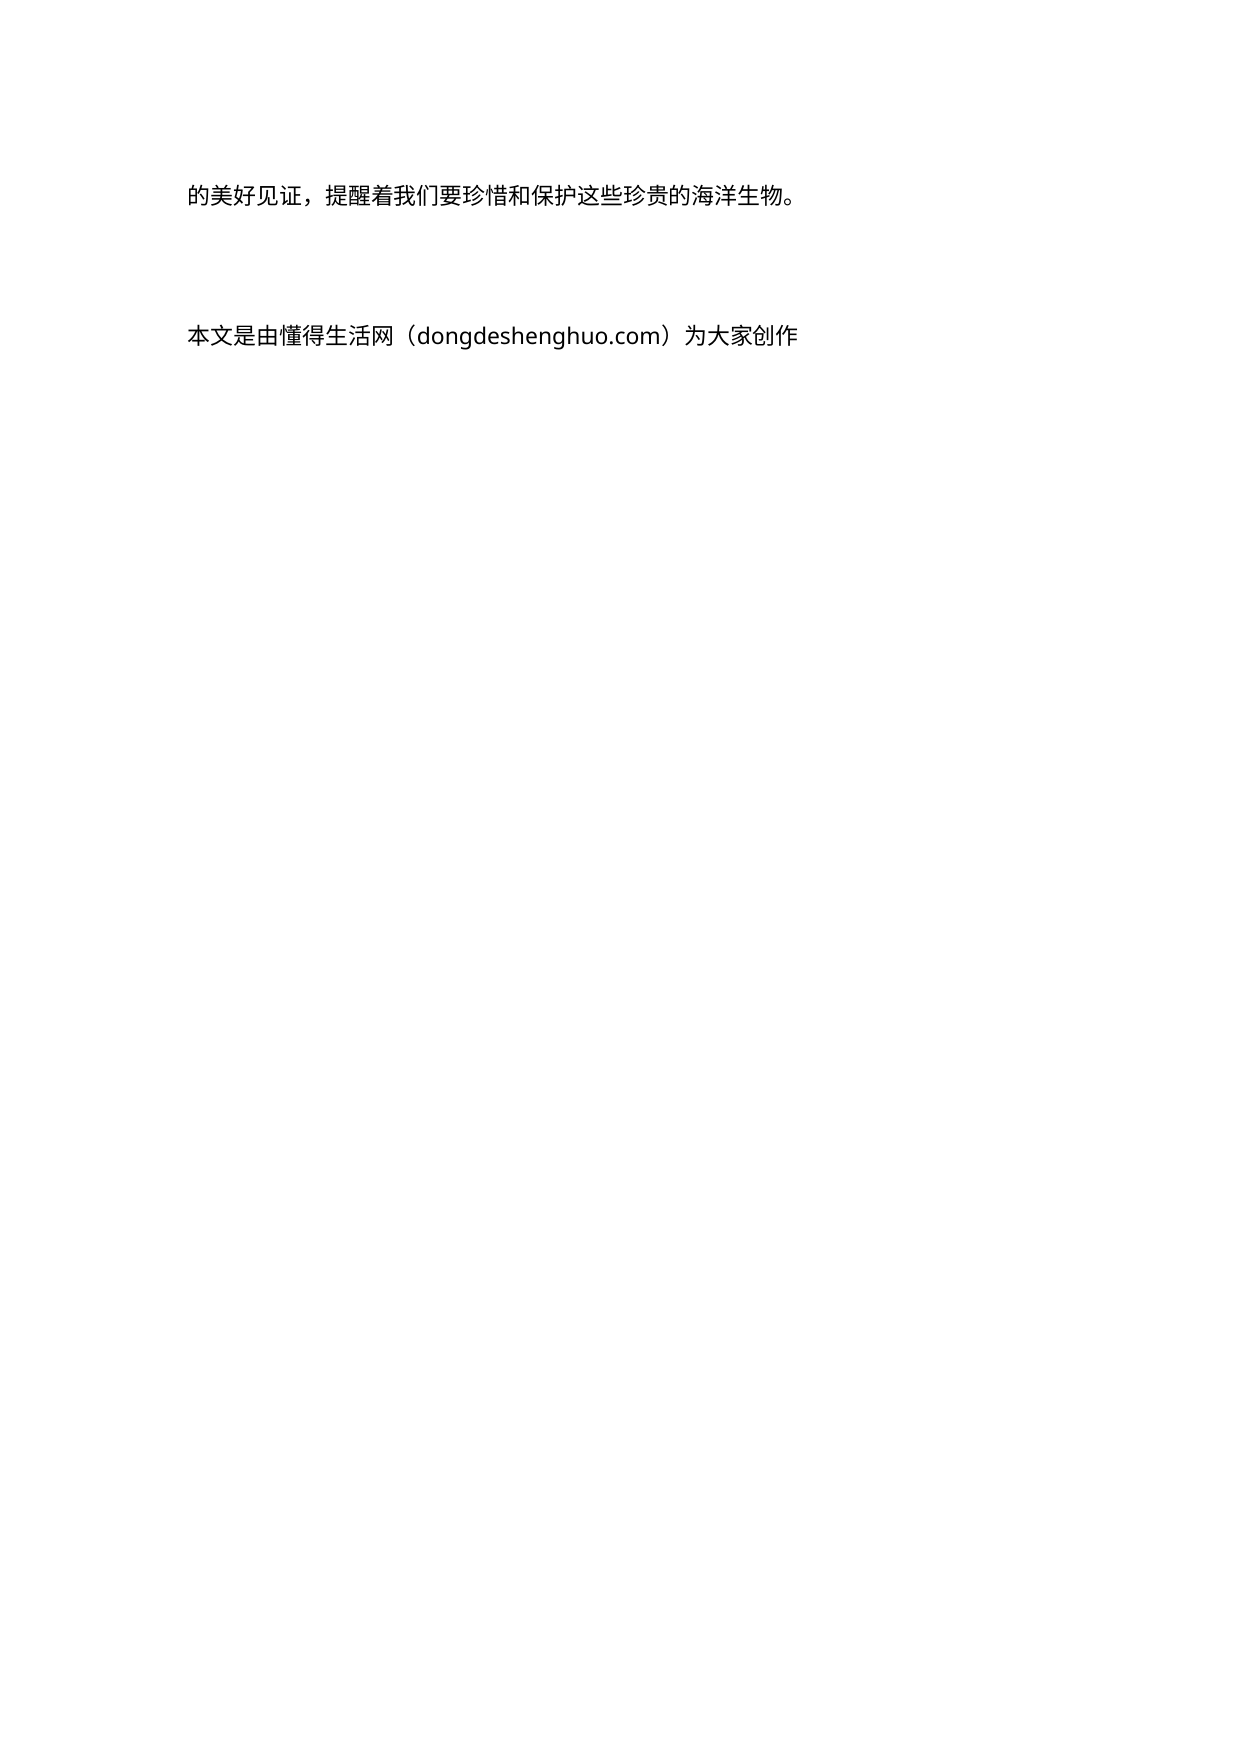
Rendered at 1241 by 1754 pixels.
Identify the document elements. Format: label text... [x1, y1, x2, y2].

text 本文是由懂得生活网（dongdeshenghuo.com）为大家创作 [187, 302, 1053, 367]
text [187, 162, 1053, 227]
